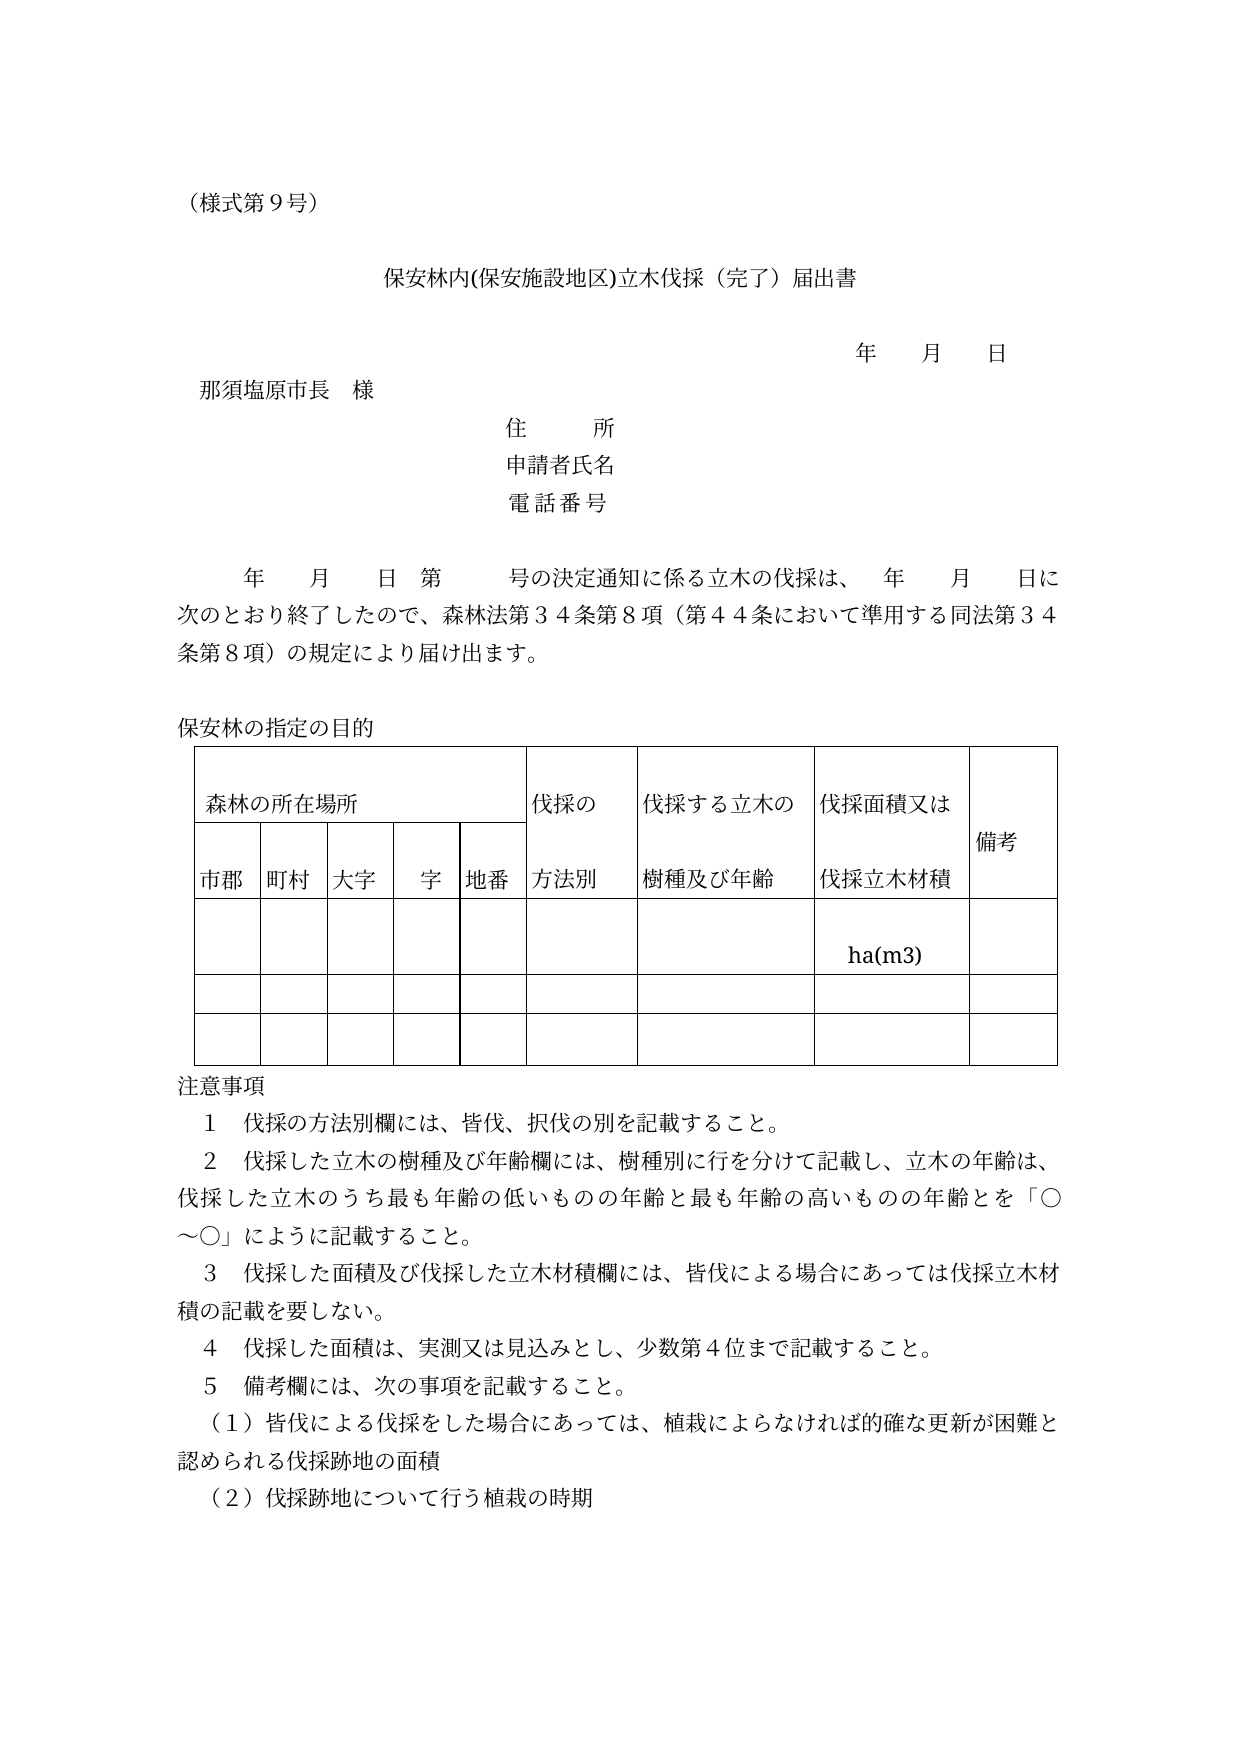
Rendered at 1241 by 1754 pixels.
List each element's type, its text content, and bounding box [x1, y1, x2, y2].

text 住 所 [177, 408, 1063, 446]
text ３ 伐採した面積及び伐採した立木材積欄には、皆伐による場合にあっては伐採立木材 積の記載を要しない。 [177, 1253, 1063, 1328]
table_cell [815, 1014, 969, 1065]
table_cell [328, 899, 393, 974]
text 年 月 日 [177, 333, 1063, 371]
table_cell [328, 975, 393, 1012]
text ４ 伐採した面積は、実測又は見込みとし、少数第４位まで記載すること。 [177, 1328, 1063, 1366]
table_cell [461, 1014, 526, 1065]
table_cell [461, 899, 526, 974]
text 那須塩原市長 様 [177, 371, 1063, 408]
text （様式第９号） [177, 183, 1063, 221]
table_cell ha(m3) [815, 899, 969, 974]
table_cell [195, 899, 260, 974]
text 年 月 日 第 号の決定通知に係る立木の伐採は、 年 月 日に次のとおり終了したので、森林法第３４条第８項（第４４条において準用する同法第３４条第８項）の規定により届け出ます。 [177, 558, 1063, 671]
table_cell [527, 1014, 637, 1065]
table_cell [815, 975, 969, 1012]
table_cell [638, 1014, 814, 1065]
table_cell [638, 975, 814, 1012]
table_header 伐採面積又は 伐採立木材積 [815, 747, 969, 898]
table_cell 大字 [328, 823, 393, 898]
table_cell [394, 975, 459, 1012]
table_cell [261, 1014, 327, 1065]
table_cell [261, 899, 327, 974]
table_cell 字 [394, 823, 459, 898]
text 申請者氏名 [177, 446, 1063, 483]
table_cell 町村 [261, 823, 327, 898]
text （１）皆伐による伐採をした場合にあっては、植栽によらなければ的確な更新が困難と 認められる伐採跡地の面積 [177, 1403, 1063, 1478]
table_cell 地番 [461, 823, 526, 898]
text 電話番号 [177, 483, 1063, 521]
table_cell [195, 975, 260, 1012]
table_cell [638, 899, 814, 974]
table_header 伐採の 方法別 [527, 747, 637, 898]
table_header 伐採する立木の 樹種及び年齢 [638, 747, 814, 898]
table_cell [394, 1014, 459, 1065]
text 保安林の指定の目的 [177, 708, 1063, 746]
text ５ 備考欄には、次の事項を記載すること。 [177, 1366, 1063, 1403]
text １ 伐採の方法別欄には、皆伐、択伐の別を記載すること。 [177, 1103, 1063, 1141]
table_cell [970, 899, 1057, 974]
text ２ 伐採した立木の樹種及び年齢欄には、樹種別に行を分けて記載し、立木の年齢は、 伐採した立木のうち最も年齢の低いものの年齢と最も年齢の高いものの年齢とを「○ ～○」にように記載すること。 [177, 1141, 1063, 1253]
table_header 備考 [970, 747, 1057, 898]
text 注意事項 [177, 1066, 1063, 1103]
text 保安林内(保安施設地区)立木伐採（完了）届出書 [177, 258, 1063, 296]
table_cell [394, 899, 459, 974]
table_cell [527, 899, 637, 974]
table_cell [970, 975, 1057, 1012]
table_cell [527, 975, 637, 1012]
table_cell [328, 1014, 393, 1065]
table_cell [195, 1014, 260, 1065]
table_cell [970, 1014, 1057, 1065]
table_cell [461, 975, 526, 1012]
table_cell [261, 975, 327, 1012]
text （２）伐採跡地について行う植栽の時期 [177, 1478, 1063, 1516]
table_cell 市郡 [195, 823, 260, 898]
table_header 森林の所在場所 [195, 747, 526, 822]
